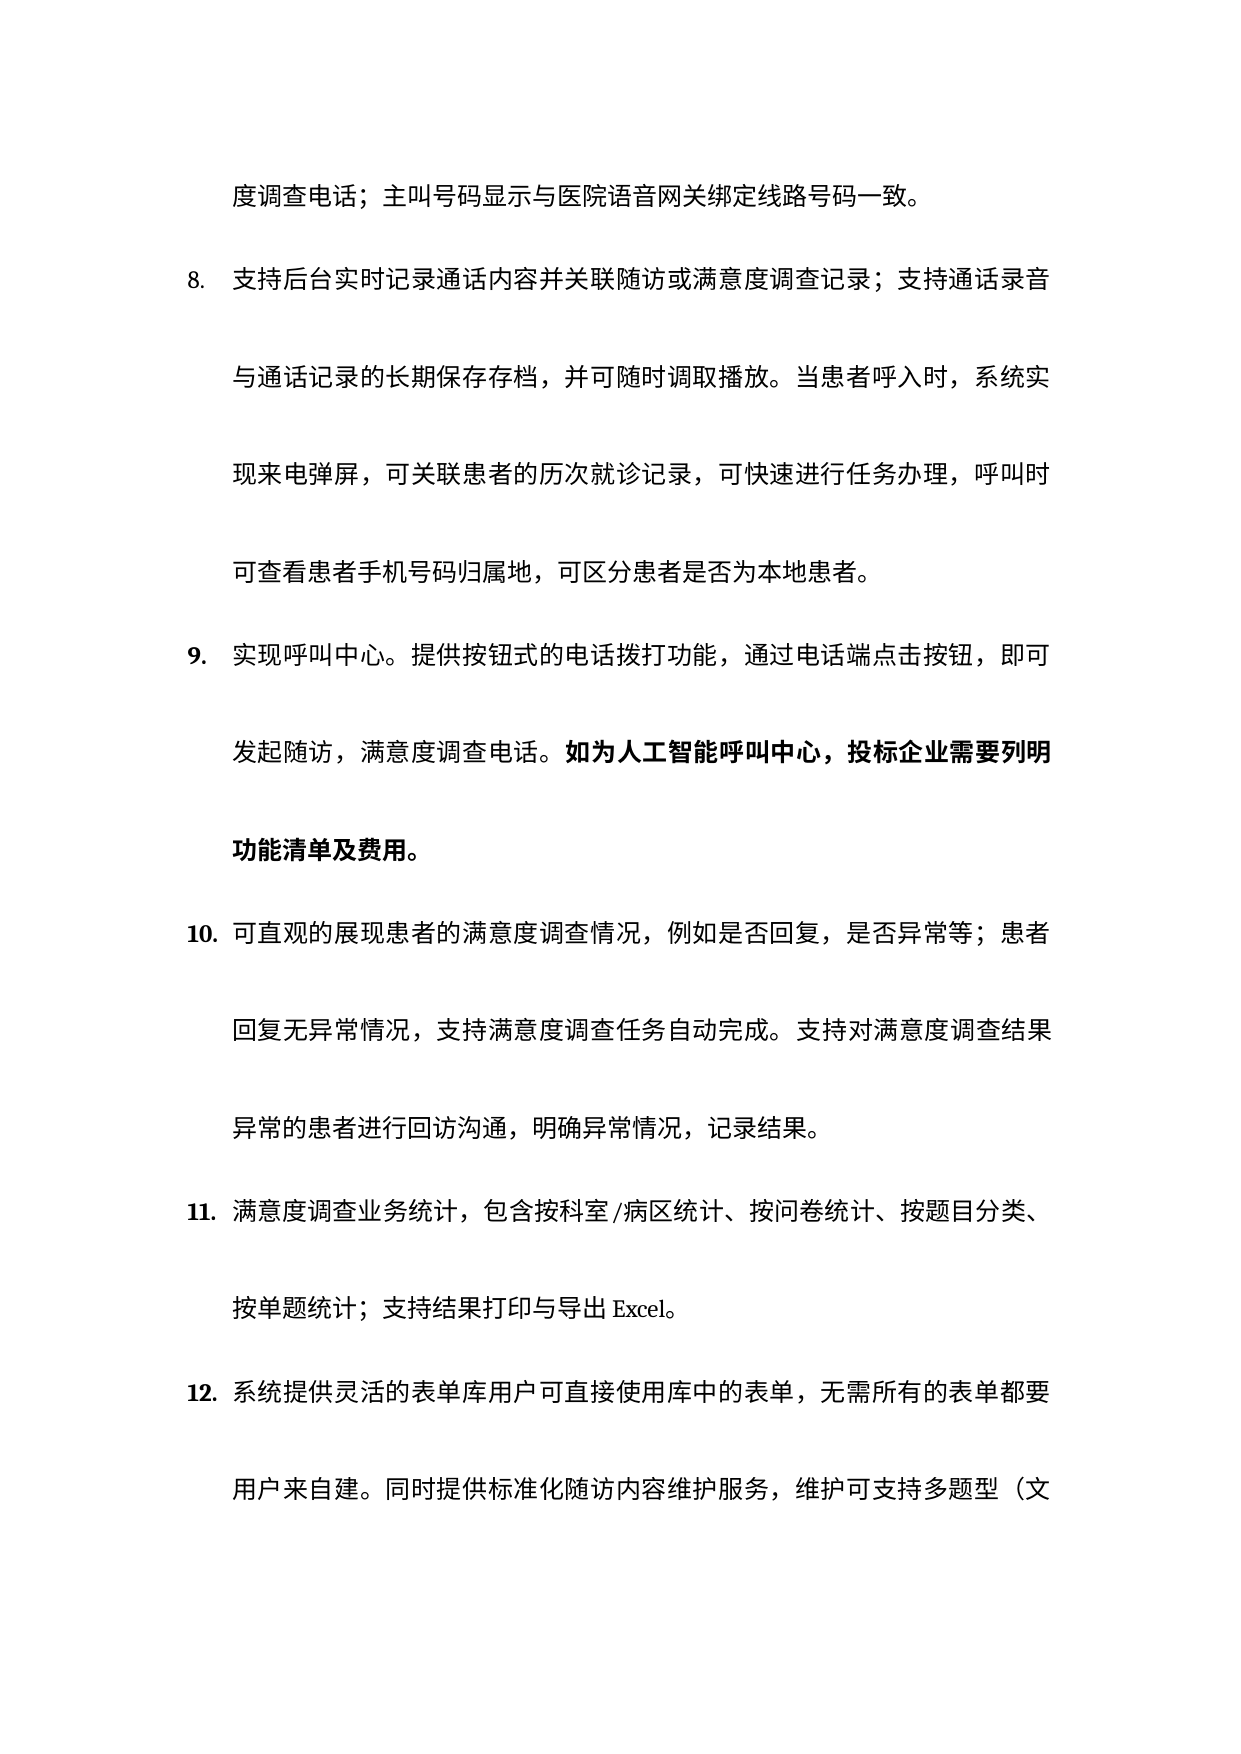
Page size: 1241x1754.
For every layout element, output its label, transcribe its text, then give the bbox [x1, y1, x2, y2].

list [187, 1368, 1053, 1531]
list 支持后台实时记录通话内容并关联随访或满意度调查记录；支持通话录音与通话记录的长期保存存档，并可随时调取播放。当患者呼入时，系统实现来电弹屏，可关联患者的历次就诊记录，可快速进行任务办理，呼叫时可查看患者手机号码归属地，可区分患者是否为本地患者。 [187, 247, 1053, 605]
list 可直观的展现患者的满意度调查情况，例如是否回复，是否异常等；患者回复无异常情况，支持满意度调查任务自动完成。支持对满意度调查结果异常的患者进行回访沟通，明确异常情况，记录结果。 [187, 905, 1053, 1165]
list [187, 162, 1053, 227]
list 实现呼叫中心。提供按钮式的电话拨打功能，通过电话端点击按钮，即可发起随访，满意度调查电话。如为人工智能呼叫中心，投标企业需要列明功能清单及费用。 [187, 625, 1053, 885]
list 满意度调查业务统计，包含按科室/病区统计、按问卷统计、按题目分类、按单题统计；支持结果打印与导出Excel。 [187, 1185, 1053, 1348]
